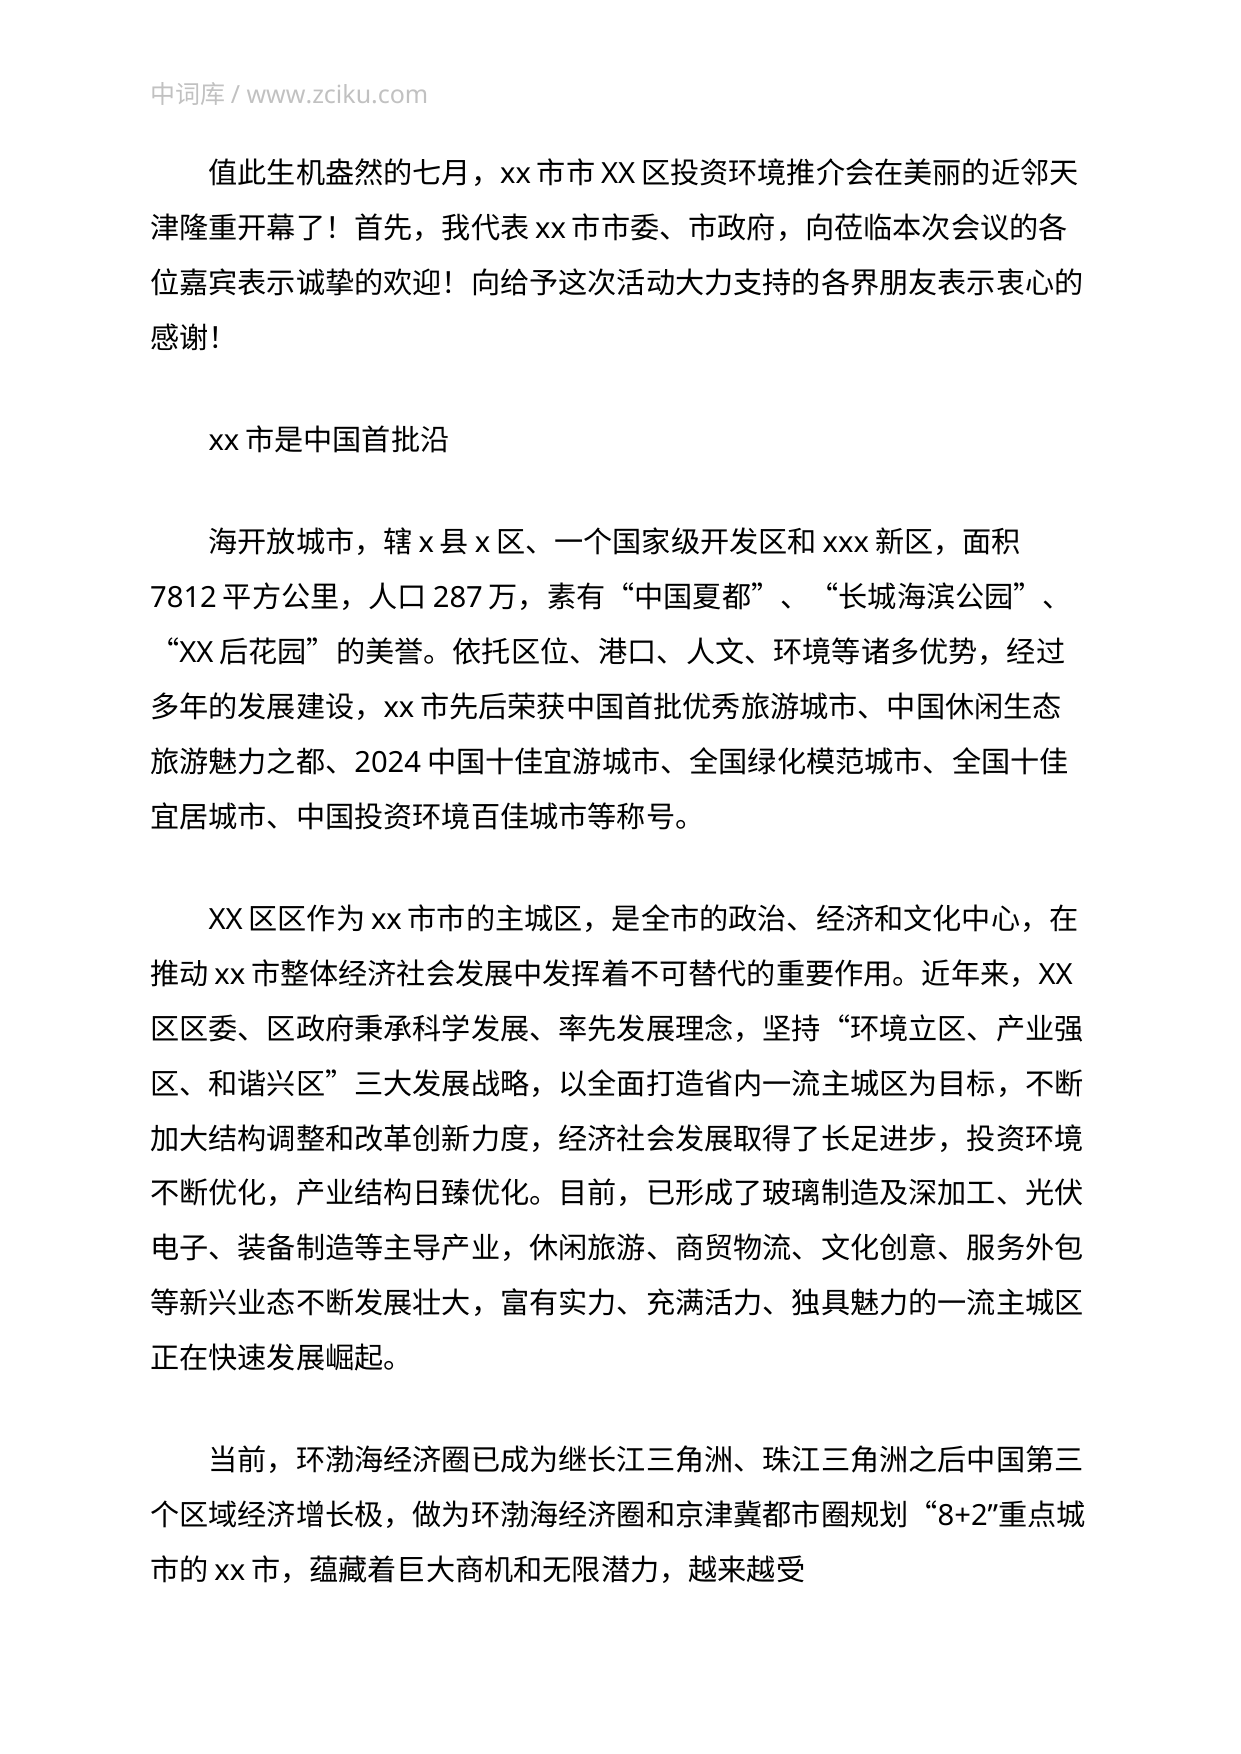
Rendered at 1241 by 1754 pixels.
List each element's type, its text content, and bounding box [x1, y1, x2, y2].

text 当前，环渤海经济圈已成为继长江三角洲、珠江三角洲之后中国第三个区域经济增长极，做为环渤海经济圈和京津冀都市圈规划“8+2”重点城市的xx市，蕴藏着巨大商机和无限潜力，越来越受 [150, 1437, 1090, 1589]
text XX区区作为xx市市的主城区，是全市的政治、经济和文化中心，在推动xx市整体经济社会发展中发挥着不可替代的重要作用。近年来，XX区区委、区政府秉承科学发展、率先发展理念，坚持“环境立区、产业强区、和谐兴区”三大发展战略，以全面打造省内一流主城区为目标，不断加大结构调整和改革创新力度，经济社会发展取得了长足进步，投资环境不断优化，产业结构日臻优化。目前，已形成了玻璃制造及深加工、光伏电子、装备制造等主导产业，休闲旅游、商贸物流、文化创意、服务外包等新兴业态不断发展壮大，富有实力、充满活力、独具魅力的一流主城区正在快速发展崛起。 [150, 895, 1090, 1377]
text 海开放城市，辖x县x区、一个国家级开发区和xxx新区，面积7812平方公里，人口287万，素有“中国夏都”、“长城海滨公园”、“XX后花园”的美誉。依托区位、港口、人文、环境等诸多优势，经过多年的发展建设，xx市先后荣获中国首批优秀旅游城市、中国休闲生态旅游魅力之都、2024中国十佳宜游城市、全国绿化模范城市、全国十佳宜居城市、中国投资环境百佳城市等称号。 [150, 519, 1090, 836]
text xx市是中国首批沿 [150, 417, 1090, 459]
text 值此生机盎然的七月，xx市市XX区投资环境推介会在美丽的近邻天津隆重开幕了！首先，我代表xx市市委、市政府，向莅临本次会议的各位嘉宾表示诚挚的欢迎！向给予这次活动大力支持的各界朋友表示衷心的感谢！ [150, 150, 1090, 357]
